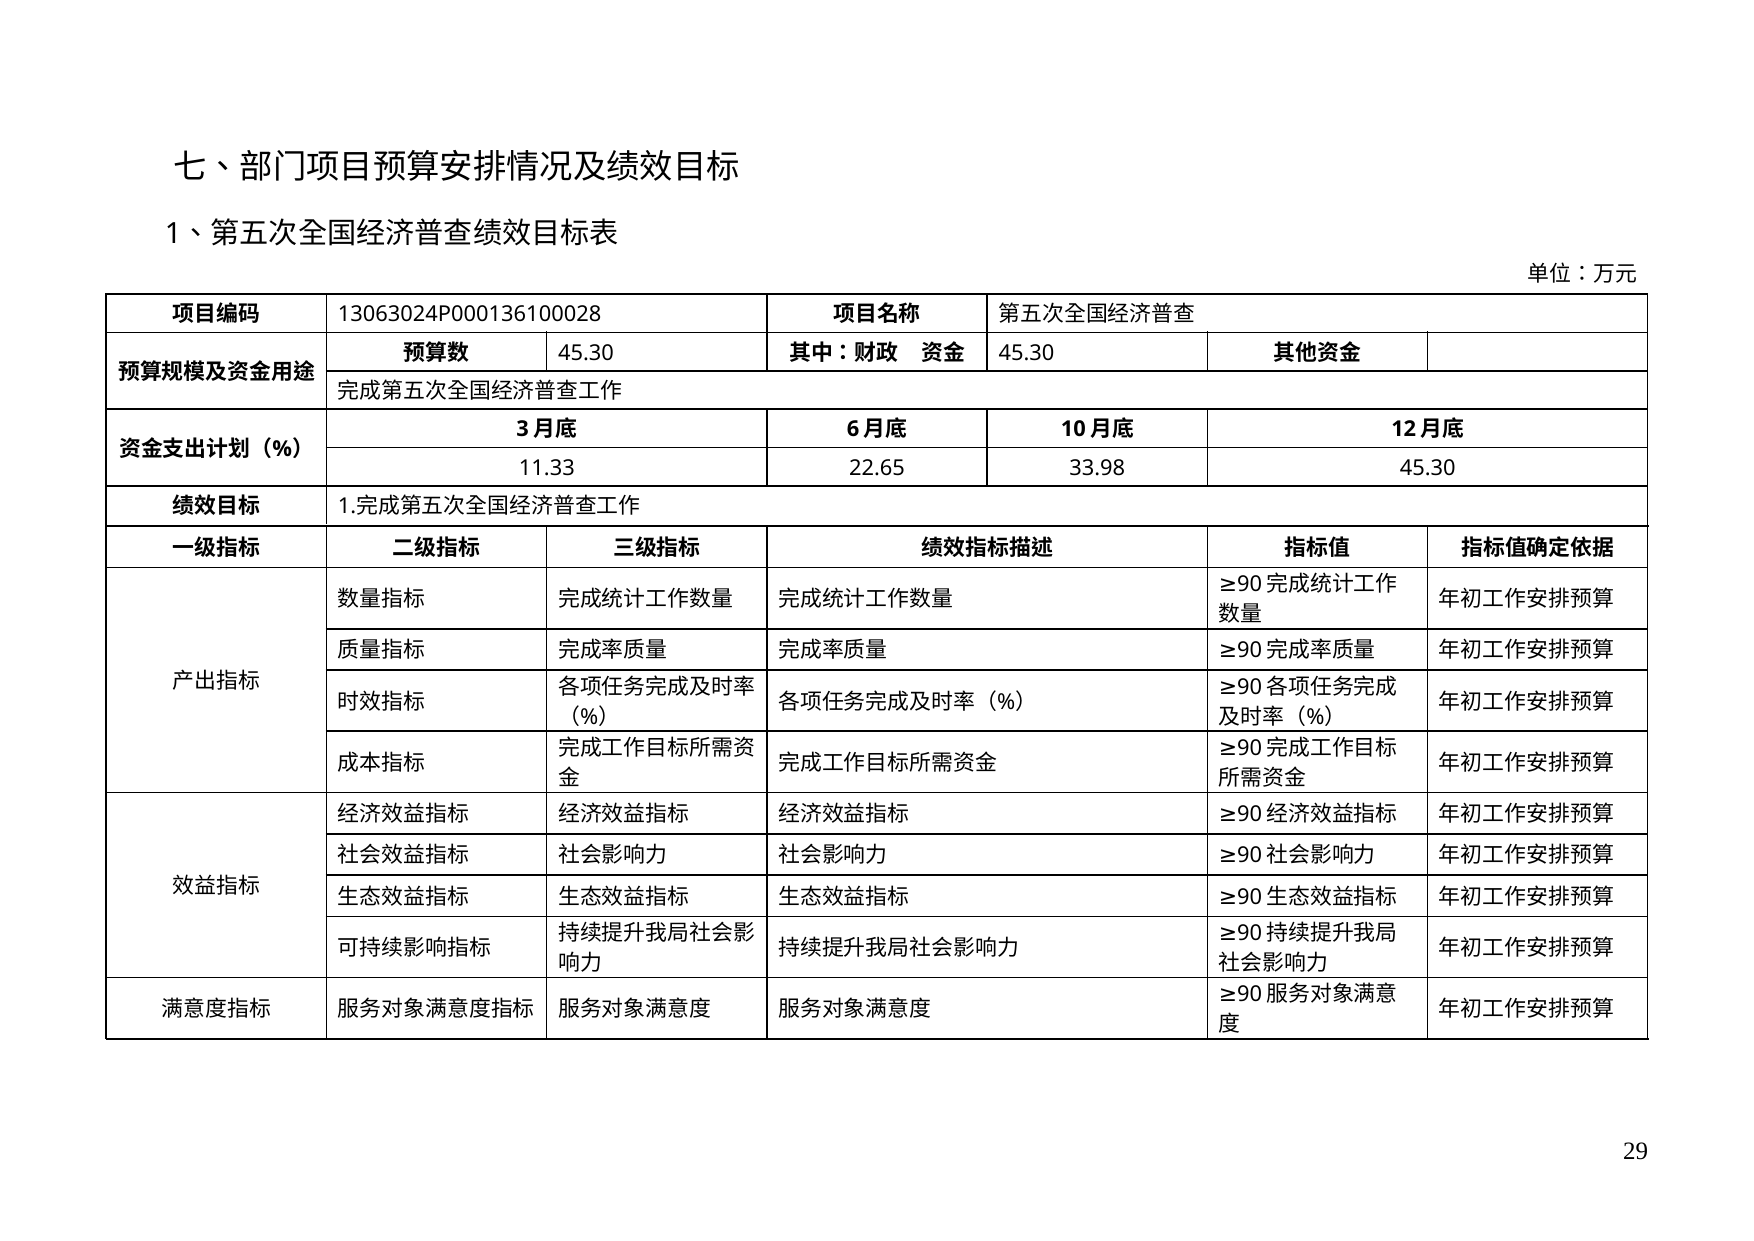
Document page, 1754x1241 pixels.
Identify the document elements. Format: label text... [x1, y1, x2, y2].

table_cell 经济效益指标 [547, 793, 766, 833]
table_header 指标值 [1208, 527, 1427, 567]
table_cell 年初工作安排预算 [1428, 568, 1647, 628]
table_cell 完成工作目标所需资金 [768, 732, 1207, 792]
table_cell 效益指标 [107, 793, 326, 977]
table_cell 12月底 [1208, 410, 1647, 447]
table_cell 持续提升我局社会影响力 [768, 917, 1207, 977]
table_cell ≥90完成工作目标所需资金 [1208, 732, 1427, 792]
table_cell ≥90生态效益指标 [1208, 876, 1427, 916]
table_cell 数量指标 [327, 568, 546, 628]
table_cell 22.65 [768, 448, 986, 485]
table_cell 年初工作安排预算 [1428, 671, 1647, 730]
table_cell 完成统计工作数量 [768, 568, 1207, 628]
table_cell 可持续影响指标 [327, 917, 546, 977]
table_cell 3月底 [327, 410, 766, 447]
table_cell 年初工作安排预算 [1428, 835, 1647, 874]
table_cell 10月底 [988, 410, 1207, 447]
table_cell 完成率质量 [768, 630, 1207, 669]
table_cell 第五次全国经济普查 [988, 295, 1647, 331]
table_cell ≥90经济效益指标 [1208, 793, 1427, 833]
table_cell 预算规模及资金用途 [107, 333, 326, 408]
table_header 单位：万元 [107, 253, 1647, 293]
table_cell 质量指标 [327, 630, 546, 669]
table_cell ≥90各项任务完成及时率（%） [1208, 671, 1427, 730]
table_cell 各项任务完成及时率（%） [768, 671, 1207, 730]
table_cell 绩效目标 [107, 487, 326, 524]
table_cell 11.33 [327, 448, 766, 485]
table_cell 年初工作安排预算 [1428, 978, 1647, 1038]
table_cell 年初工作安排预算 [1428, 630, 1647, 669]
table_cell 产出指标 [107, 568, 326, 792]
table_cell 成本指标 [327, 732, 546, 792]
table_cell 经济效益指标 [327, 793, 546, 833]
table_cell 生态效益指标 [327, 876, 546, 916]
table_cell 时效指标 [327, 671, 546, 730]
table_cell 完成第五次全国经济普查工作 [327, 372, 1647, 408]
table_header 指标值确定依据 [1428, 527, 1647, 567]
table_cell 年初工作安排预算 [1428, 793, 1647, 833]
table_cell 生态效益指标 [547, 876, 766, 916]
table_cell 完成统计工作数量 [547, 568, 766, 628]
table_cell 1.完成第五次全国经济普查工作 [327, 487, 1647, 524]
text 七、部门项目预算安排情况及绩效目标 [106, 143, 1648, 188]
table_cell ≥90社会影响力 [1208, 835, 1427, 874]
table_cell 生态效益指标 [768, 876, 1207, 916]
table_cell 社会影响力 [547, 835, 766, 874]
table_cell 45.30 [1208, 448, 1647, 485]
table_cell ≥90持续提升我局社会影响力 [1208, 917, 1427, 977]
table_cell ≥90完成统计工作数量 [1208, 568, 1427, 628]
table_cell 资金支出计划（%） [107, 410, 326, 485]
table_cell 6月底 [768, 410, 986, 447]
table_cell ≥90服务对象满意度 [1208, 978, 1427, 1038]
table_header 绩效指标描述 [768, 527, 1207, 567]
table_cell [1428, 333, 1647, 370]
table_cell 完成率质量 [547, 630, 766, 669]
table_cell 服务对象满意度 [547, 978, 766, 1038]
table_cell 年初工作安排预算 [1428, 732, 1647, 792]
table_cell ≥90完成率质量 [1208, 630, 1427, 669]
table_cell 项目编码 [107, 295, 326, 331]
table_cell 13063024P000136100028 [327, 295, 766, 331]
table_cell 社会影响力 [768, 835, 1207, 874]
table_header 三级指标 [547, 527, 766, 567]
table_cell 其中：财政 资金 [768, 333, 986, 370]
text 1、第五次全国经济普查绩效目标表 [106, 212, 1648, 252]
table_cell 其他资金 [1208, 333, 1427, 370]
table_cell 服务对象满意度 [768, 978, 1207, 1038]
table_cell 社会效益指标 [327, 835, 546, 874]
table_cell 完成工作目标所需资金 [547, 732, 766, 792]
table_cell 年初工作安排预算 [1428, 917, 1647, 977]
table_cell 服务对象满意度指标 [327, 978, 546, 1038]
table_cell 45.30 [988, 333, 1207, 370]
table_cell 45.30 [547, 333, 766, 370]
table_cell 经济效益指标 [768, 793, 1207, 833]
table_cell 满意度指标 [107, 978, 326, 1038]
table_cell 预算数 [327, 333, 546, 370]
table_cell 持续提升我局社会影响力 [547, 917, 766, 977]
table_header 二级指标 [327, 527, 546, 567]
table_cell 项目名称 [768, 295, 986, 331]
table_header 一级指标 [107, 527, 326, 567]
table_cell 各项任务完成及时率（%） [547, 671, 766, 730]
table_cell 年初工作安排预算 [1428, 876, 1647, 916]
table_cell 33.98 [988, 448, 1207, 485]
